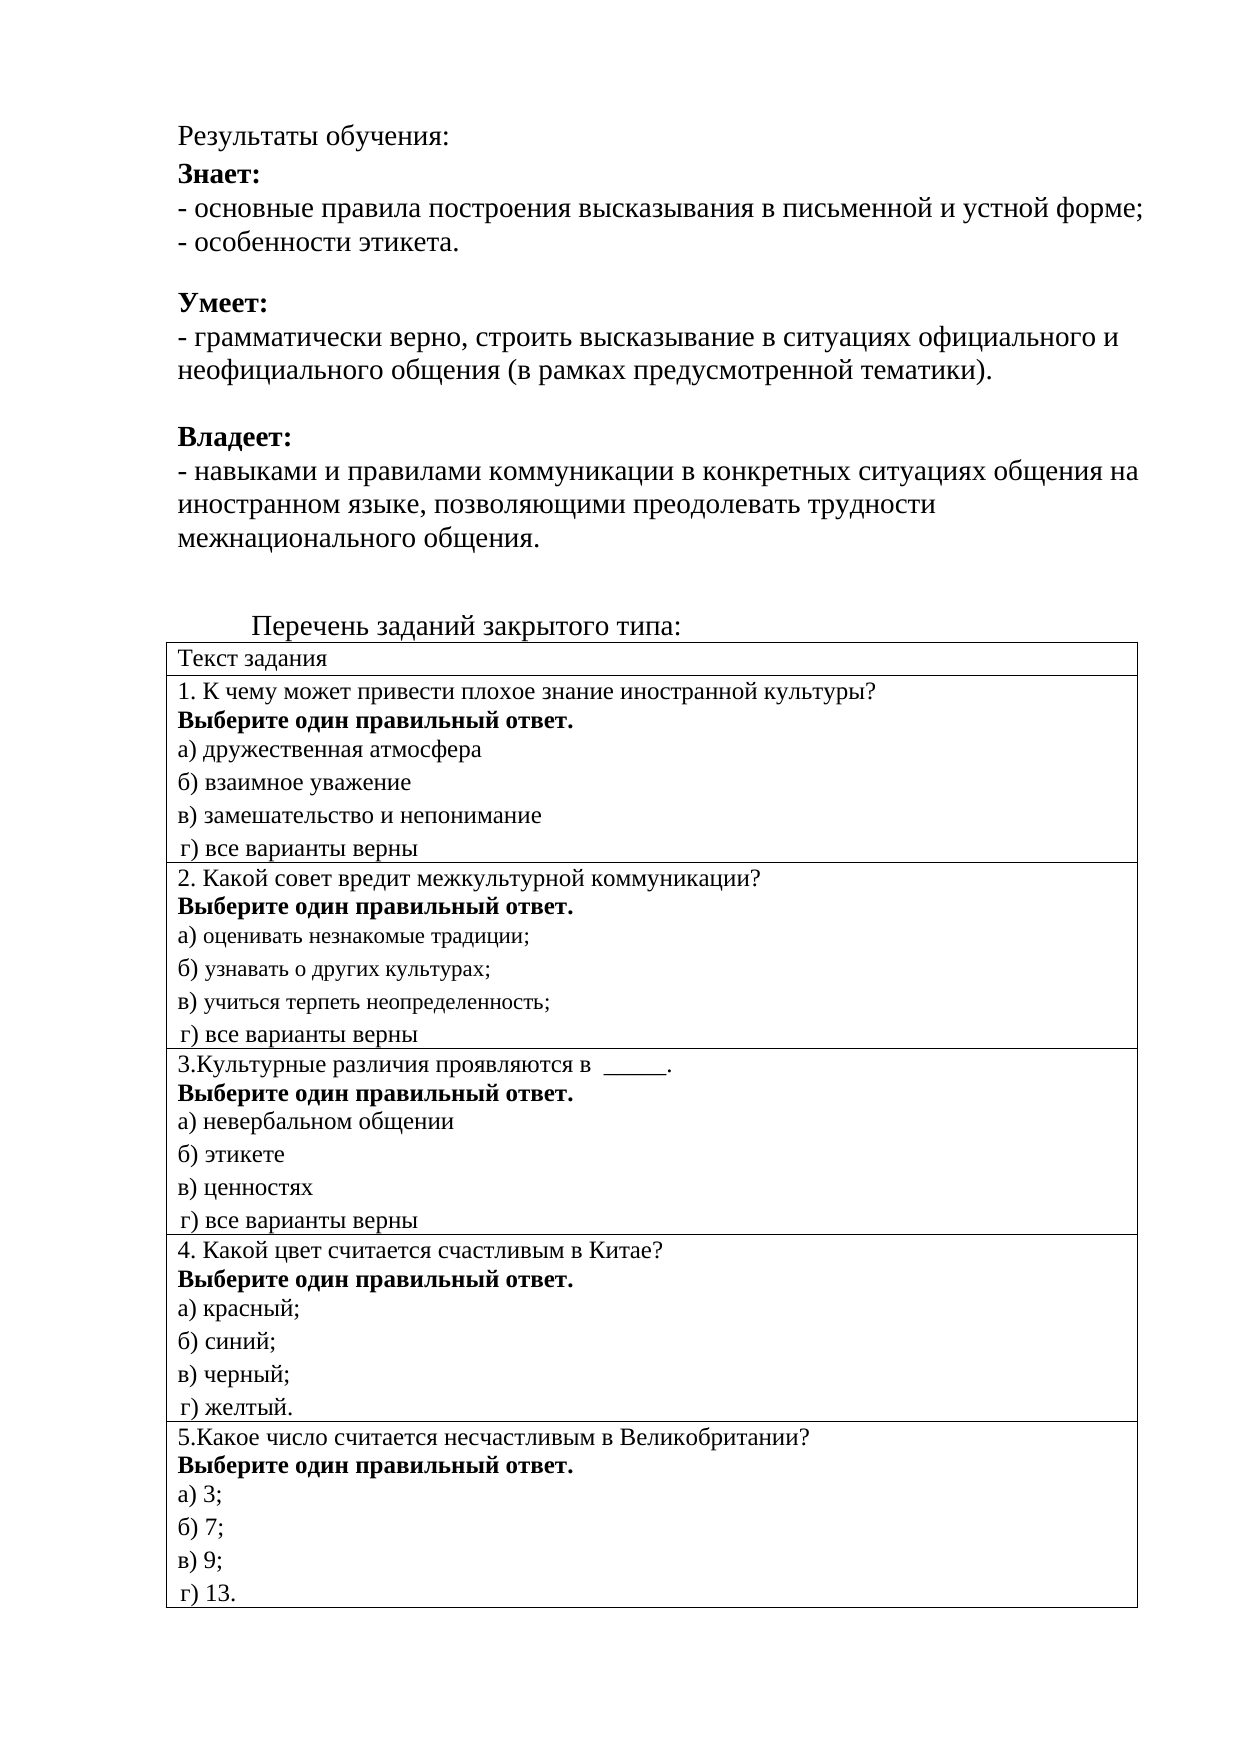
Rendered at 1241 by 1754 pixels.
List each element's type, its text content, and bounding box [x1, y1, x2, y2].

text - основные правила построения высказывания в письменной и устной форме; [177, 190, 1152, 224]
text Знает: [177, 157, 1152, 190]
table_cell 3.Культурные различия проявляются в _____. Выберите один правильный ответ. а) невербальном общении б) этикете в) ценностях г) все варианты верны [167, 1049, 1137, 1234]
table_cell 5.Какое число считается несчастливым в Великобритании? Выберите один правильный ответ. а) 3; б) 7; в) 9; г) 13. [167, 1422, 1137, 1607]
table_cell 4. Какой цвет считается счастливым в Китае? Выберите один правильный ответ. а) красный; б) синий; в) черный; г) желтый. [167, 1235, 1137, 1421]
text Умеет: [177, 285, 1152, 319]
text - навыками и правилами коммуникации в конкретных ситуациях общения на иностранном языке, позволяющими преодолевать трудности межнационального общения. [177, 453, 1152, 554]
table_header Текст задания [167, 643, 1137, 675]
text Результаты обучения: [177, 118, 1152, 152]
list Перечень заданий закрытого типа: [177, 608, 1152, 642]
table_cell 2. Какой совет вредит межкультурной коммуникации? Выберите один правильный ответ. а) оценивать незнакомые традиции; б) узнавать о других культурах; в) учиться терпеть неопределенность; г) все варианты верны [167, 863, 1137, 1048]
text - особенности этикета. [177, 224, 1152, 257]
text Владеет: [177, 419, 1152, 453]
text - грамматически верно, строить высказывание в ситуациях официального и неофициального общения (в рамках предусмотренной тематики). [177, 319, 1152, 386]
table_cell 1. К чему может привести плохое знание иностранной культуры? Выберите один правильный ответ. а) дружественная атмосфера б) взаимное уважение в) замешательство и непонимание г) все варианты верны [167, 676, 1137, 862]
